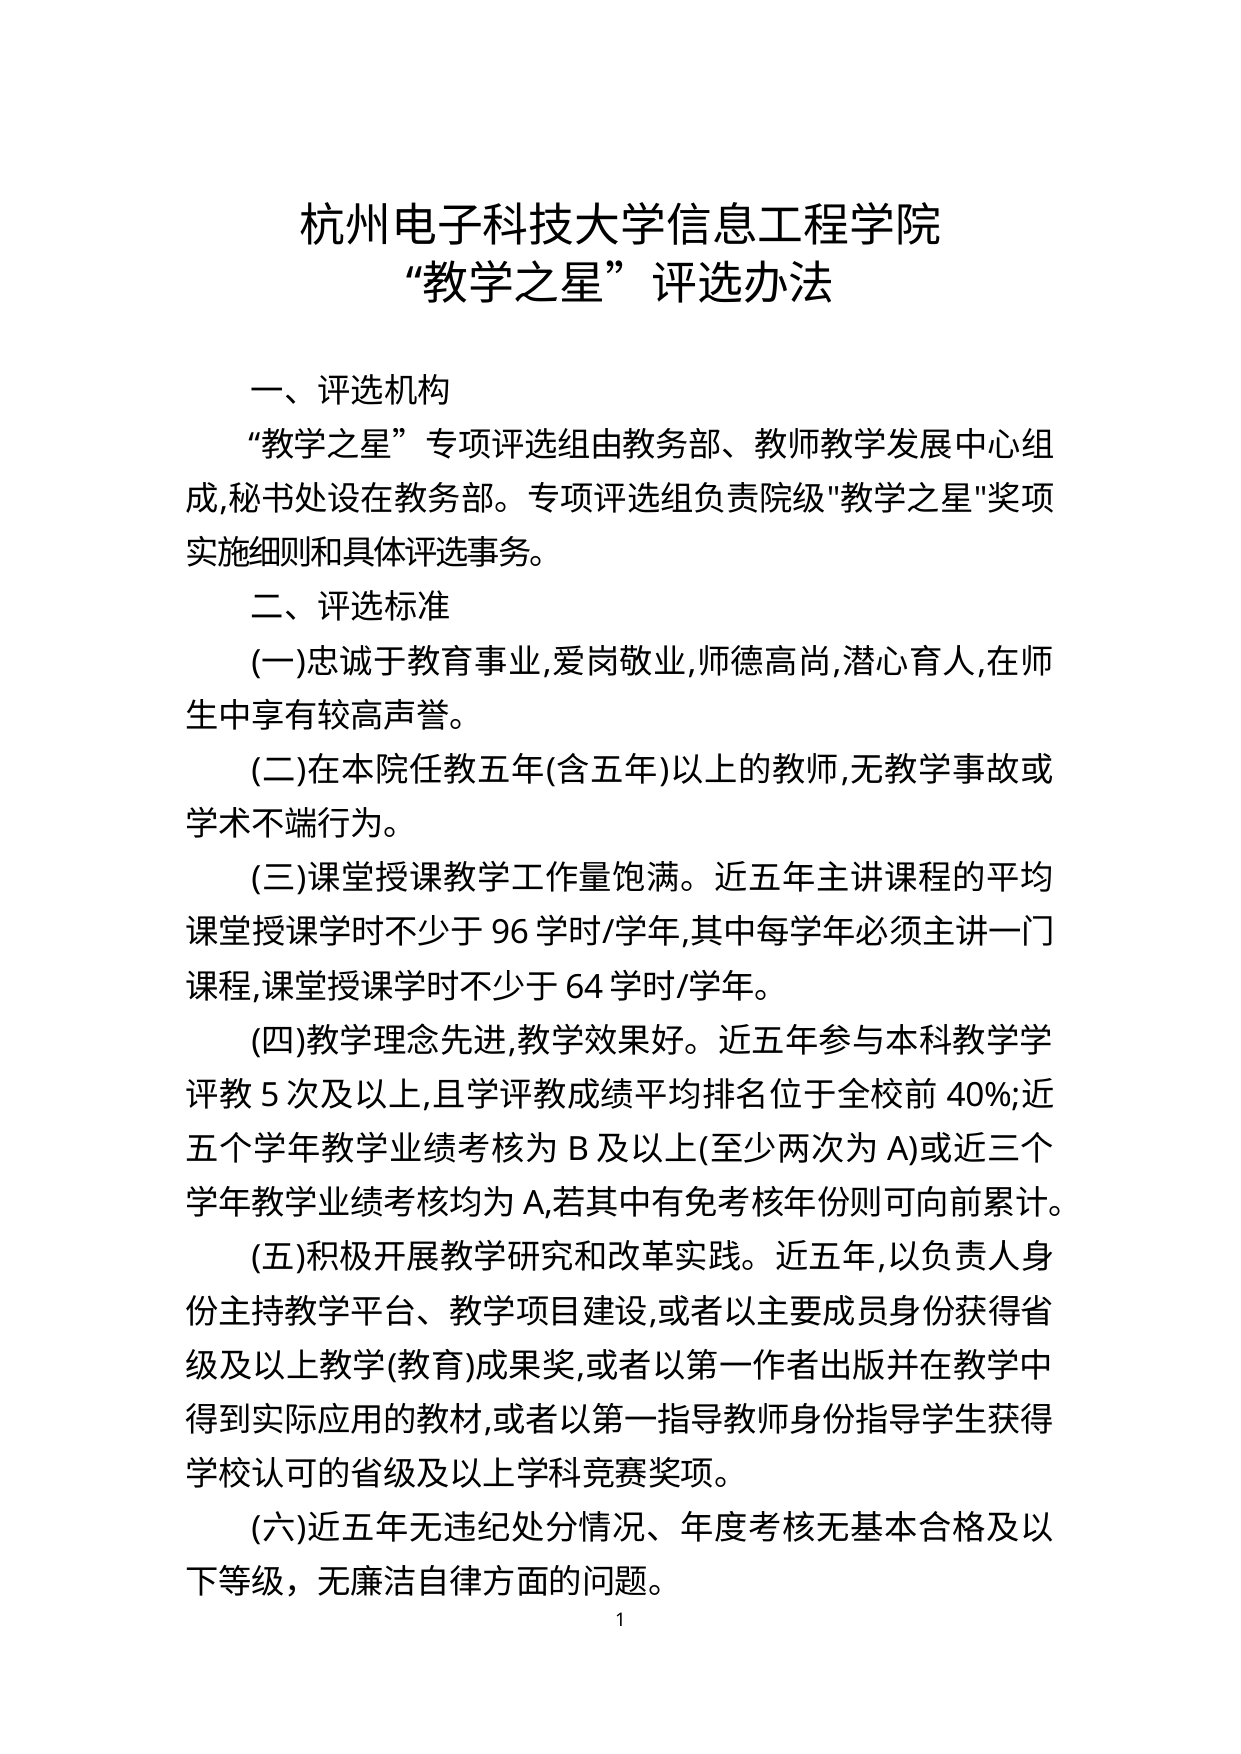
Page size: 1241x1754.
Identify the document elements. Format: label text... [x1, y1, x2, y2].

text 一、评选机构 [186, 359, 1054, 413]
text (六)近五年无违纪处分情况、年度考核无基本合格及以下等级，无廉洁自律方面的问题。 [186, 1496, 1054, 1605]
text (一)忠诚于教育事业,爱岗敬业,师德高尚,潜心育人,在师生中享有较高声誉。 [186, 630, 1054, 738]
text “教学之星”评选办法 [186, 253, 1054, 311]
text “教学之星”专项评选组由教务部、教师教学发展中心组成,秘书处设在教务部。专项评选组负责院级"教学之星"奖项实施细则和具体评选事务。 [186, 413, 1054, 576]
text 杭州电子科技大学信息工程学院 [186, 194, 1054, 253]
text (二)在本院任教五年(含五年)以上的教师,无教学事故或学术不端行为。 [186, 738, 1054, 846]
text (四)教学理念先进,教学效果好。近五年参与本科教学学评教5次及以上,且学评教成绩平均排名位于全校前40%;近五个学年教学业绩考核为B及以上(至少两次为A)或近三个学年教学业绩考核均为A,若其中有免考核年份则可向前累计。 [186, 1009, 1054, 1226]
text 二、评选标准 [186, 576, 1054, 630]
text (三)课堂授课教学工作量饱满。近五年主讲课程的平均课堂授课学时不少于96学时/学年,其中每学年必须主讲一门课程,课堂授课学时不少于64学时/学年。 [186, 846, 1054, 1009]
text (五)积极开展教学研究和改革实践。近五年,以负责人身份主持教学平台、教学项目建设,或者以主要成员身份获得省级及以上教学(教育)成果奖,或者以第一作者出版并在教学中得到实际应用的教材,或者以第一指导教师身份指导学生获得学校认可的省级及以上学科竞赛奖项。 [186, 1226, 1054, 1496]
